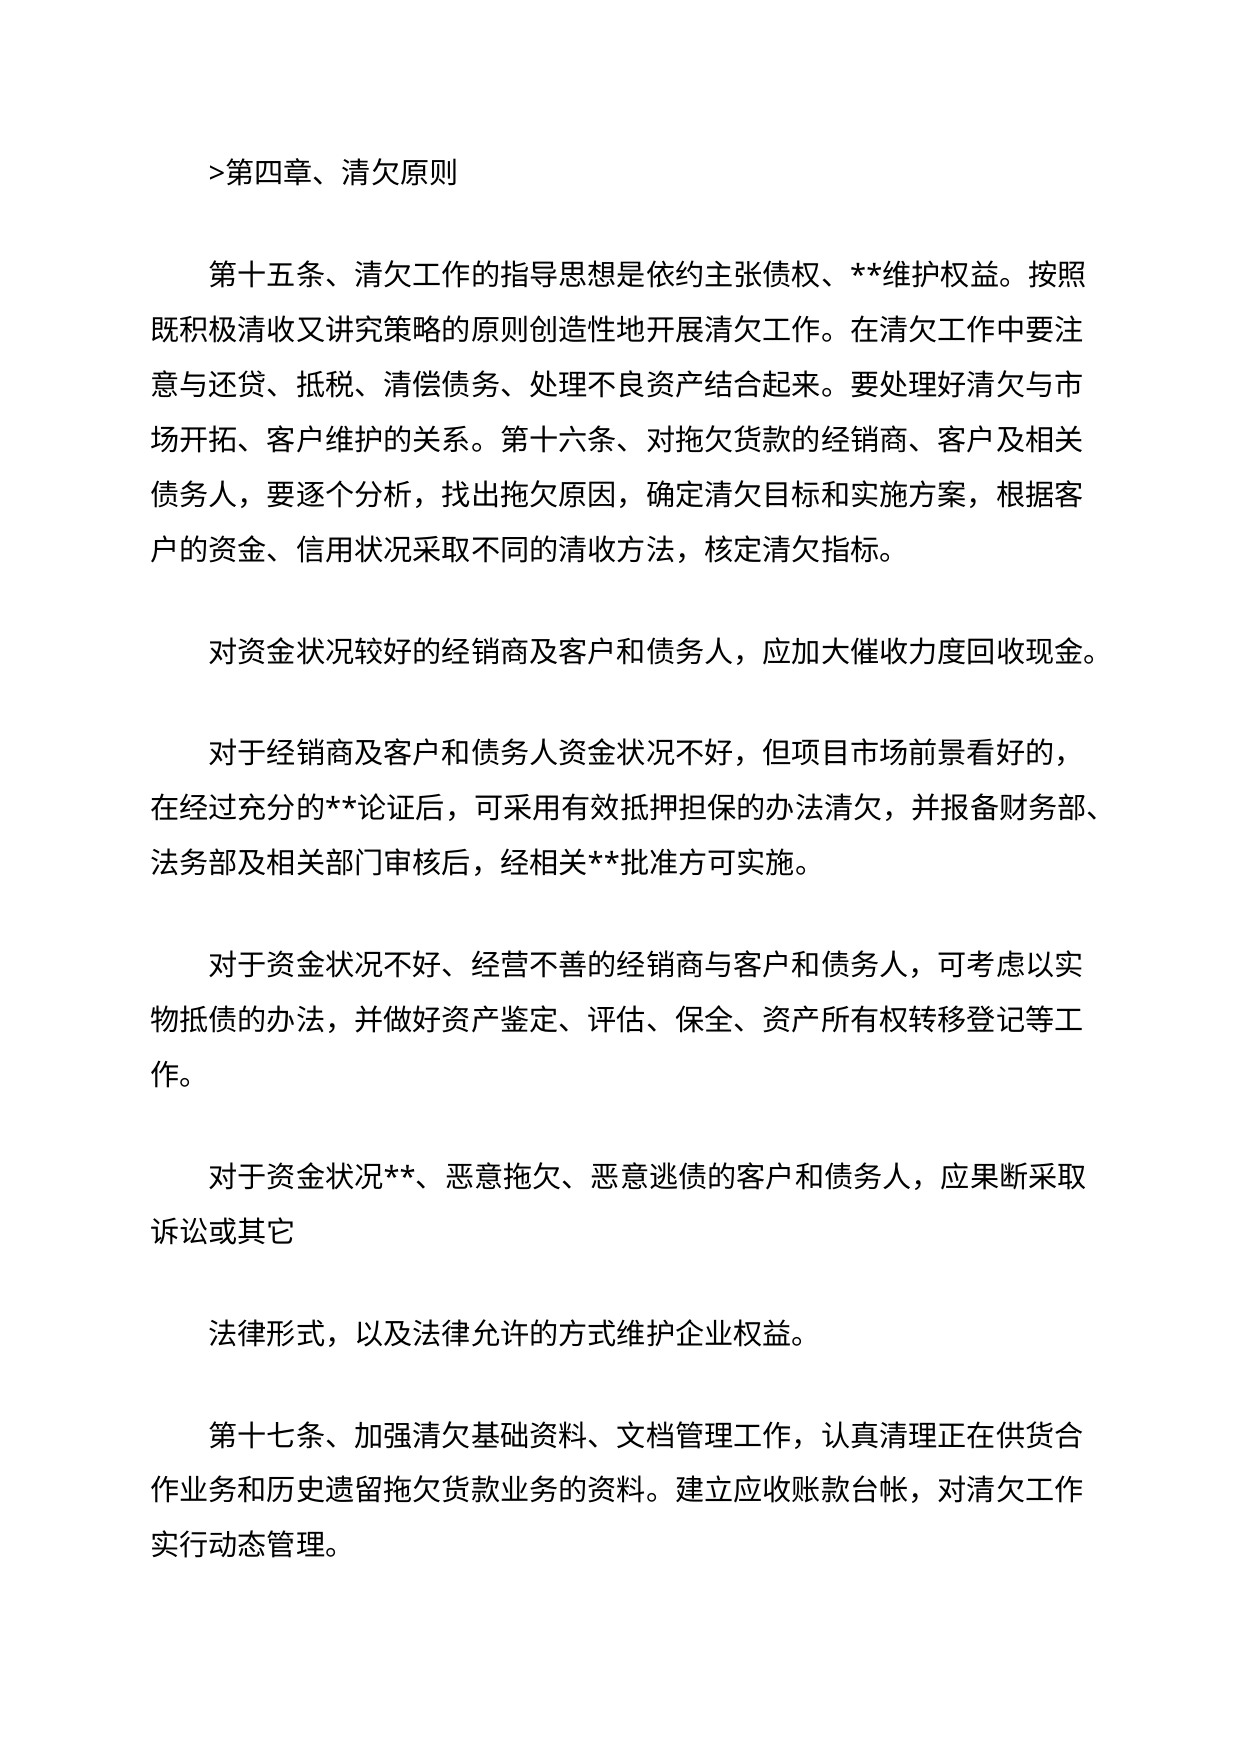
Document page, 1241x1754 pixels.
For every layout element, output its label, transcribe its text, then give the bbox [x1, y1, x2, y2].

text 对于资金状况**、恶意拖欠、恶意逃债的客户和债务人，应果断采取诉讼或其它 [150, 1153, 1090, 1251]
text 对于资金状况不好、经营不善的经销商与客户和债务人，可考虑以实物抵债的办法，并做好资产鉴定、评估、保全、资产所有权转移登记等工作。 [150, 942, 1090, 1094]
text 对资金状况较好的经销商及客户和债务人，应加大催收力度回收现金。 [150, 628, 1090, 671]
text 对于经销商及客户和债务人资金状况不好，但项目市场前景看好的，在经过充分的**论证后，可采用有效抵押担保的办法清欠，并报备财务部、法务部及相关部门审核后，经相关**批准方可实施。 [150, 730, 1090, 882]
text 第十七条、加强清欠基础资料、文档管理工作，认真清理正在供货合作业务和历史遗留拖欠货款业务的资料。建立应收账款台帐，对清欠工作实行动态管理。 [150, 1412, 1090, 1564]
text >第四章、清欠原则 [150, 150, 1090, 192]
text 法律形式，以及法律允许的方式维护企业权益。 [150, 1310, 1090, 1353]
text 第十五条、清欠工作的指导思想是依约主张债权、**维护权益。按照既积极清收又讲究策略的原则创造性地开展清欠工作。在清欠工作中要注意与还贷、抵税、清偿债务、处理不良资产结合起来。要处理好清欠与市场开拓、客户维护的关系。第十六条、对拖欠货款的经销商、客户及相关债务人，要逐个分析，找出拖欠原因，确定清欠目标和实施方案，根据客户的资金、信用状况采取不同的清收方法，核定清欠指标。 [150, 252, 1090, 569]
